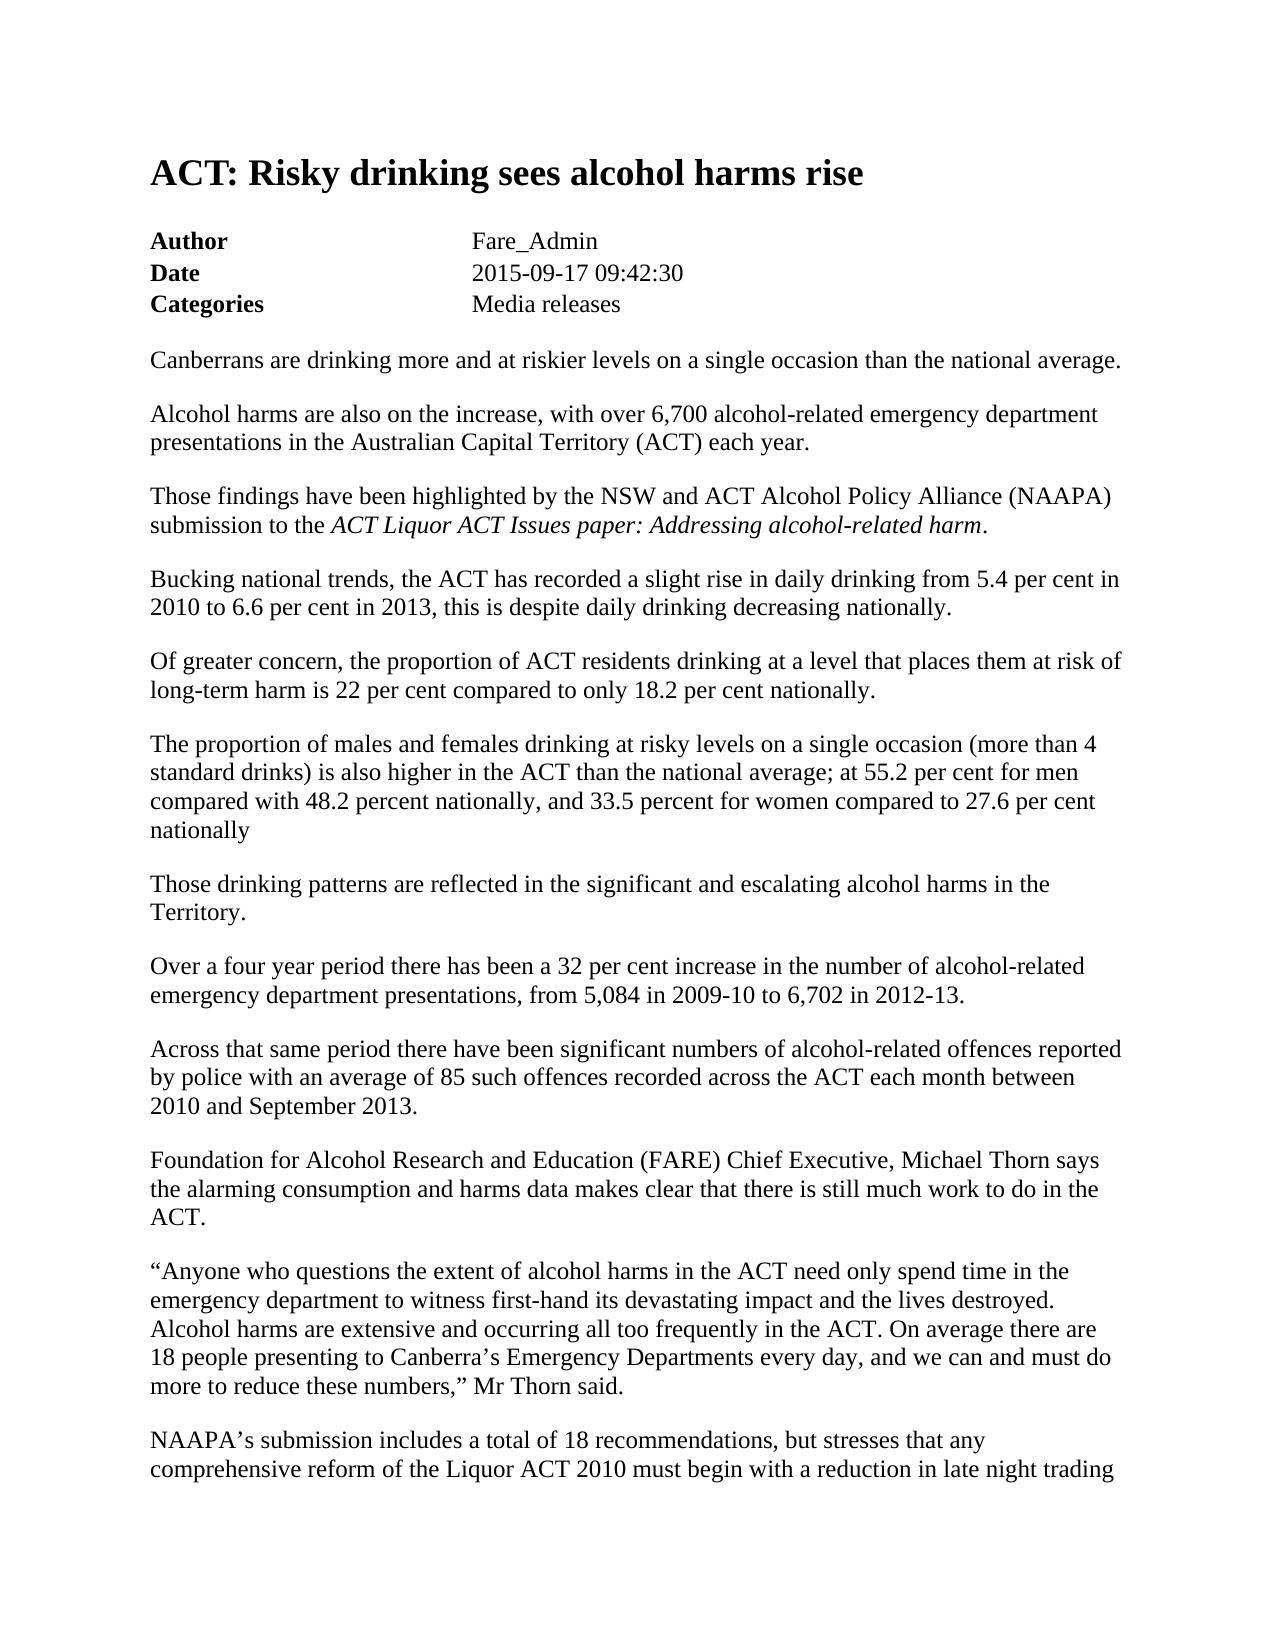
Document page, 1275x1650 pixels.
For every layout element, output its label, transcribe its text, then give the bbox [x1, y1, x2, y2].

table_cell 2015-09-17 09:42:30 [470, 256, 1123, 288]
table_cell Media releases [470, 288, 1123, 320]
text Alcohol harms are also on the increase, with over 6,700 alcohol-related emergency department presentations in the Australian Capital Territory (ACT) each year. [150, 399, 1125, 456]
subtitle ACT: Risky drinking sees alcohol harms rise [150, 150, 1125, 193]
text Of greater concern, the proportion of ACT residents drinking at a level that places them at risk of long-term harm is 22 per cent compared to only 18.2 per cent nationally. [150, 646, 1125, 704]
text Across that same period there have been significant numbers of alcohol-related offences reported by police with an average of 85 such offences recorded across the ACT each month between 2010 and September 2013. [150, 1034, 1125, 1120]
text “Anyone who questions the extent of alcohol harms in the ACT need only spend time in the emergency department to witness first-hand its devastating impact and the lives destroyed. Alcohol harms are extensive and occurring all too frequently in the ACT. On average there are 18 people presenting to Canberra’s Emergency Departments every day, and we can and must do more to reduce these numbers,” Mr Thorn said. [150, 1256, 1125, 1400]
text Bucking national trends, the ACT has recorded a slight rise in daily drinking from 5.4 per cent in 2010 to 6.6 per cent in 2013, this is despite daily drinking decreasing nationally. [150, 564, 1125, 621]
text The proportion of males and females drinking at risky levels on a single occasion (more than 4 standard drinks) is also higher in the ACT than the national average; at 55.2 per cent for men compared with 48.2 percent nationally, and 33.5 percent for women compared to 27.6 per cent nationally [150, 729, 1125, 844]
text Foundation for Alcohol Research and Education (FARE) Chief Executive, Michael Thorn says the alarming consumption and harms data makes clear that there is still much work to do in the ACT. [150, 1145, 1125, 1231]
text Over a four year period there has been a 32 per cent increase in the number of alcohol-related emergency department presentations, from 5,084 in 2009-10 to 6,702 in 2012-13. [150, 951, 1125, 1009]
text Those findings have been highlighted by the NSW and ACT Alcohol Policy Alliance (NAAPA) submission to the ACT Liquor ACT Issues paper: Addressing alcohol-related harm. [150, 481, 1125, 539]
table_header Author [149, 224, 470, 256]
text Those drinking patterns are reflected in the significant and escalating alcohol harms in the Territory. [150, 869, 1125, 926]
text Canberrans are drinking more and at riskier levels on a single occasion than the national average. [150, 345, 1125, 374]
table_header Fare_Admin [470, 224, 1123, 256]
table_cell Date [149, 256, 470, 288]
table_cell Categories [149, 288, 470, 320]
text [150, 1425, 1125, 1482]
